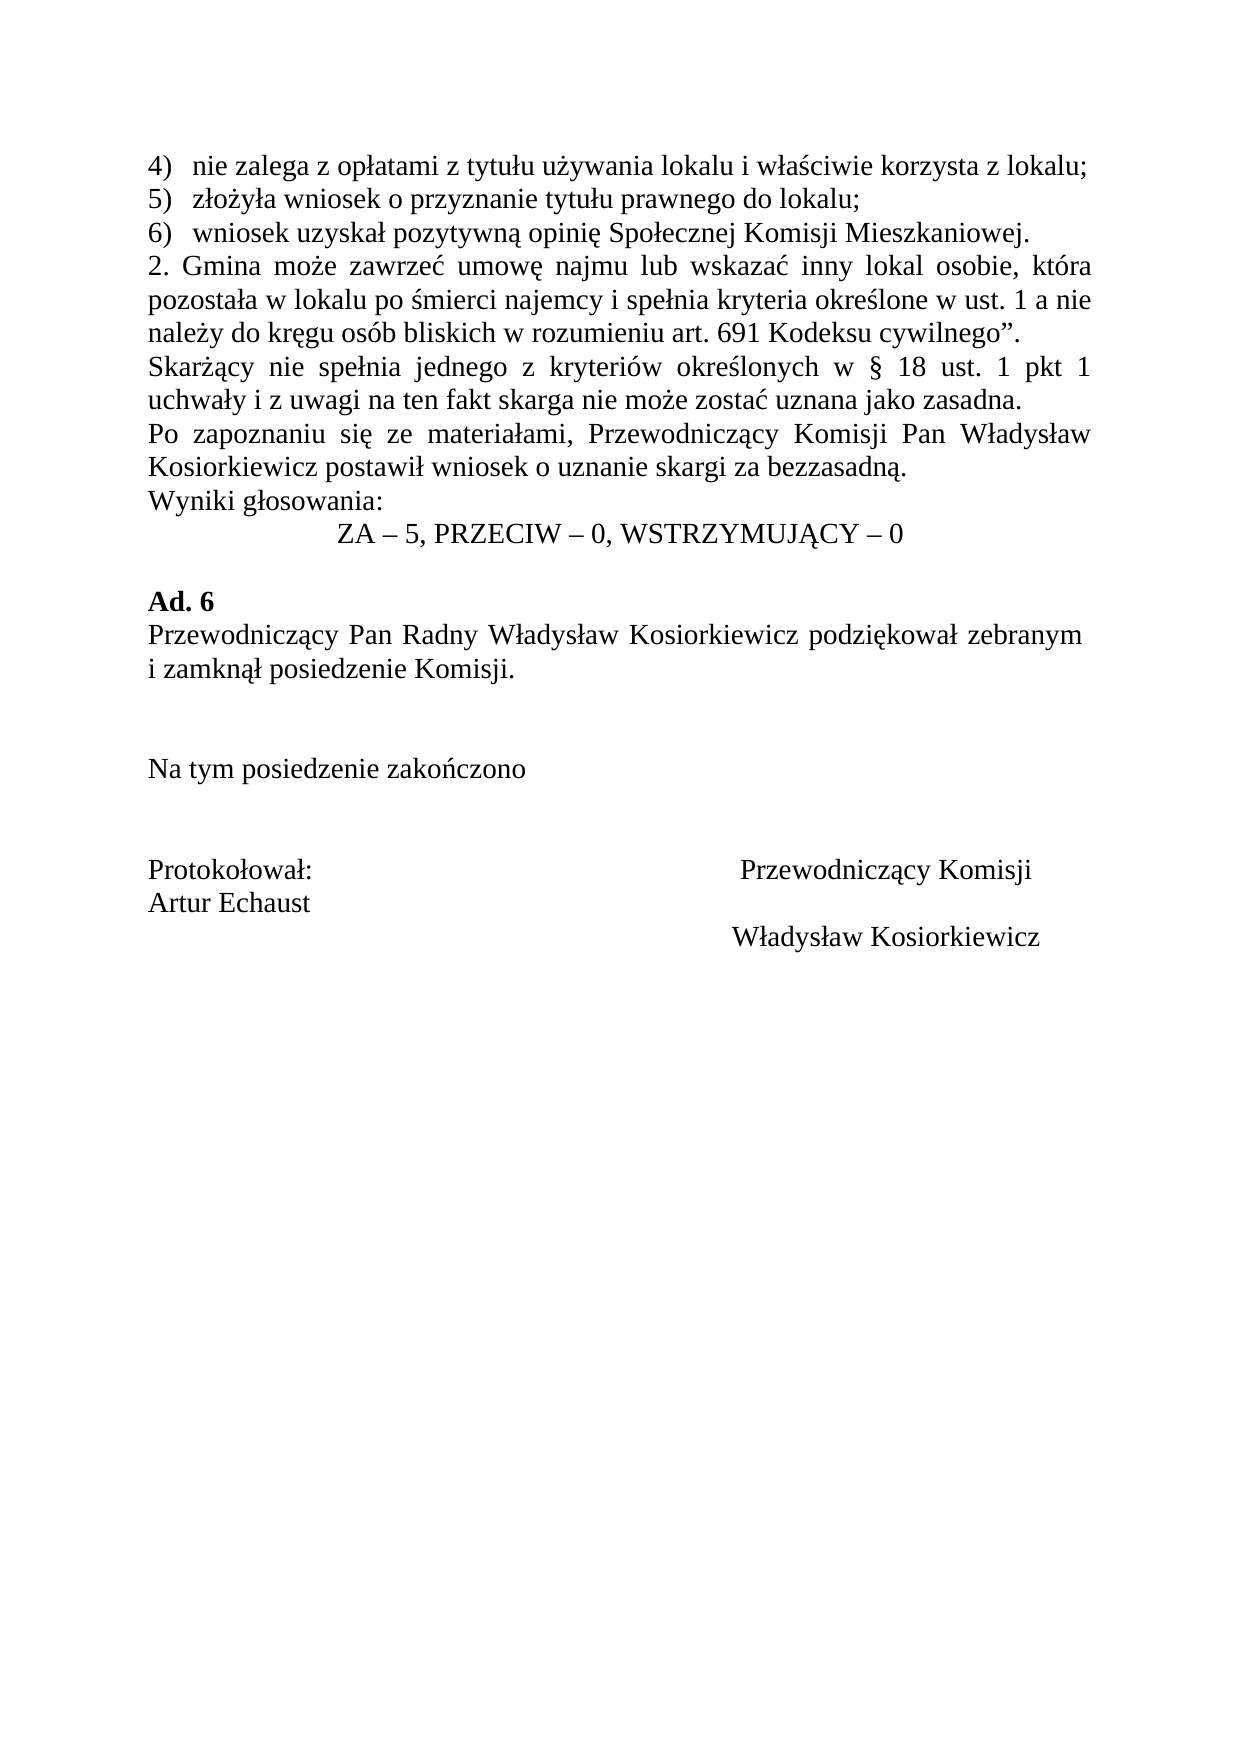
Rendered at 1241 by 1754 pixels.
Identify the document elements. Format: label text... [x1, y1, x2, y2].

text Skarżący nie spełnia jednego z kryteriów określonych w § 18 ust. 1 pkt 1 uchwały i z uwagi na ten fakt skarga nie może zostać uznana jako zasadna. [148, 349, 1093, 416]
text Wyniki głosowania: [148, 483, 1093, 517]
text ZA – 5, PRZECIW – 0, WSTRZYMUJĄCY – 0 [148, 517, 1093, 550]
text Artur Echaust Władysław Kosiorkiewicz [148, 886, 1093, 953]
text 2. Gmina może zawrzeć umowę najmu lub wskazać inny lokal osobie, która pozostała w lokalu po śmierci najemcy i spełnia kryteria określone w ust. 1 a nie należy do kręgu osób bliskich w rozumieniu art. 691 Kodeksu cywilnego”. [148, 248, 1093, 349]
text Na tym posiedzenie zakończono [148, 751, 1093, 785]
text 6) wniosek uzyskał pozytywną opinię Społecznej Komisji Mieszkaniowej. [148, 215, 1093, 248]
text Ad. 6 [148, 584, 1093, 617]
text Przewodniczący Pan Radny Władysław Kosiorkiewicz podziękował zebranym i zamknął posiedzenie Komisji. [148, 617, 1093, 684]
text 5) złożyła wniosek o przyznanie tytułu prawnego do lokalu; [148, 181, 1093, 215]
text 4) nie zalega z opłatami z tytułu używania lokalu i właściwie korzysta z lokalu; [148, 148, 1093, 181]
text Protokołował: Przewodniczący Komisji [148, 852, 1093, 886]
text Po zapoznaniu się ze materiałami, Przewodniczący Komisji Pan Władysław Kosiorkiewicz postawił wniosek o uznanie skargi za bezzasadną. [148, 416, 1093, 483]
